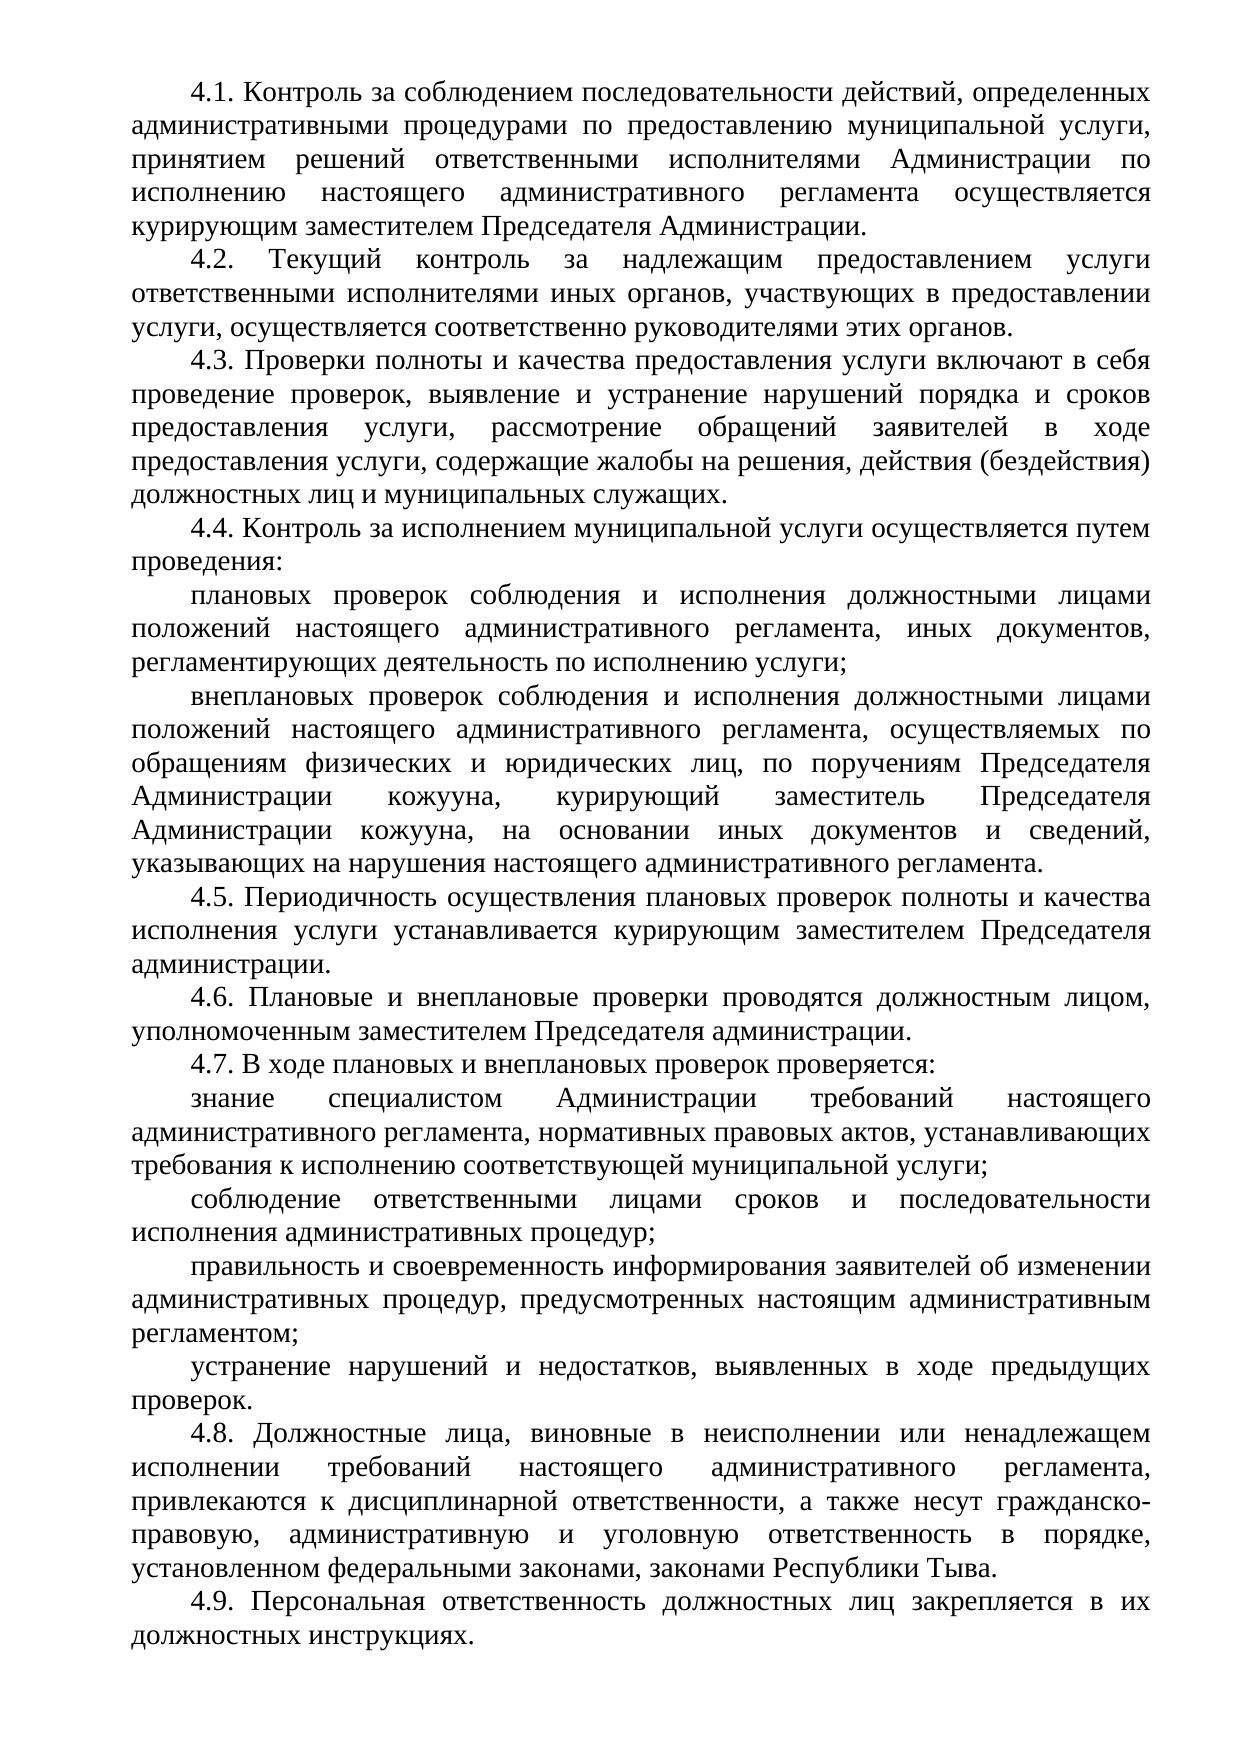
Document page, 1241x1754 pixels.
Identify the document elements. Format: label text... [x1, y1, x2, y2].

text правильность и своевременность информирования заявителей об изменении административных процедур, предусмотренных настоящим административным регламентом; [131, 1248, 1152, 1348]
text знание специалистом Администрации требований настоящего административного регламента, нормативных правовых актов, устанавливающих требования к исполнению соответствующей муниципальной услуги; [131, 1080, 1152, 1181]
text 4.8. Должностные лица, виновные в неисполнении или ненадлежащем исполнении требований настоящего административного регламента, привлекаются к дисциплинарной ответственности, а также несут гражданско-правовую, административную и уголовную ответственность в порядке, установленном федеральными законами, законами Республики Тыва. [131, 1416, 1152, 1583]
text 4.6. Плановые и внеплановые проверки проводятся должностным лицом, уполномоченным заместителем Председателя администрации. [131, 979, 1152, 1047]
text 4.2. Текущий контроль за надлежащим предоставлением услуги ответственными исполнителями иных органов, участвующих в предоставлении услуги, осуществляется соответственно руководителями этих органов. [131, 242, 1152, 342]
text 4.4. Контроль за исполнением муниципальной услуги осуществляется путем проведения: [131, 510, 1152, 577]
text 4.1. Контроль за соблюдением последовательности действий, определенных административными процедурами по предоставлению муниципальной услуги, принятием решений ответственными исполнителями Администрации по исполнению настоящего административного регламента осуществляется курирующим заместителем Председателя Администрации. [131, 74, 1152, 242]
text соблюдение ответственными лицами сроков и последовательности исполнения административных процедур; [131, 1181, 1152, 1248]
text плановых проверок соблюдения и исполнения должностными лицами положений настоящего административного регламента, иных документов, регламентирующих деятельность по исполнению услуги; [131, 577, 1152, 678]
text 4.9. Персональная ответственность должностных лиц закрепляется в их должностных инструкциях. [131, 1583, 1152, 1650]
text 4.7. В ходе плановых и внеплановых проверок проверяется: [131, 1047, 1152, 1080]
text внеплановых проверок соблюдения и исполнения должностными лицами положений настоящего административного регламента, осуществляемых по обращениям физических и юридических лиц, по поручениям Председателя Администрации кожууна, курирующий заместитель Председателя Администрации кожууна, на основании иных документов и сведений, указывающих на нарушения настоящего административного регламента. [131, 678, 1152, 879]
text 4.5. Периодичность осуществления плановых проверок полноты и качества исполнения услуги устанавливается курирующим заместителем Председателя администрации. [131, 879, 1152, 979]
text устранение нарушений и недостатков, выявленных в ходе предыдущих проверок. [131, 1348, 1152, 1416]
text 4.3. Проверки полноты и качества предоставления услуги включают в себя проведение проверок, выявление и устранение нарушений порядка и сроков предоставления услуги, рассмотрение обращений заявителей в ходе предоставления услуги, содержащие жалобы на решения, действия (бездействия) должностных лиц и муниципальных служащих. [131, 342, 1152, 510]
